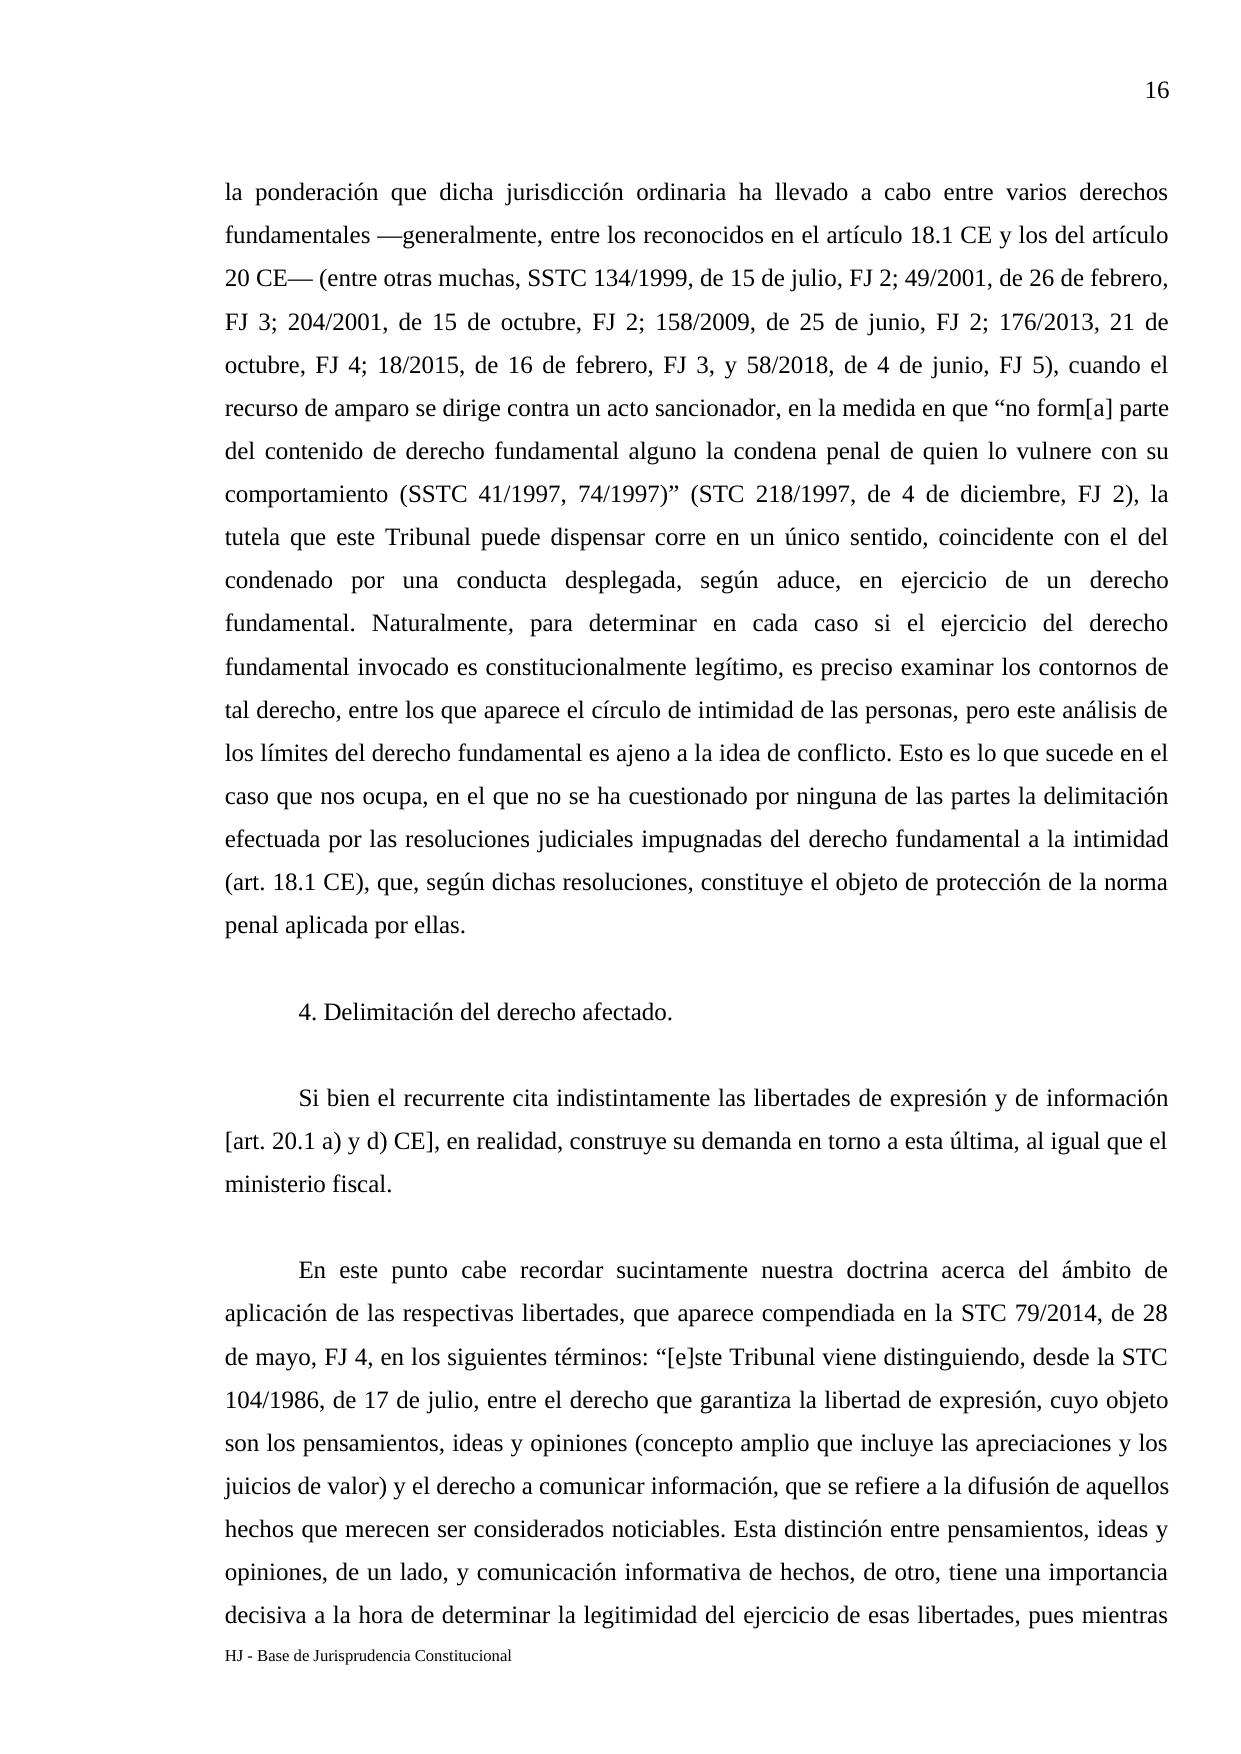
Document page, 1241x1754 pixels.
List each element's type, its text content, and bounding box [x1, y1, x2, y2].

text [224, 177, 1169, 939]
text Si bien el recurrente cita indistintamente las libertades de expresión y de información [art. 20.1 a) y d) CE], en realidad, construye su demanda en torno a esta última, al igual que el ministerio fiscal. [224, 1083, 1169, 1198]
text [224, 1255, 1169, 1629]
text 4. Delimitación del derecho afectado. [224, 997, 1169, 1025]
